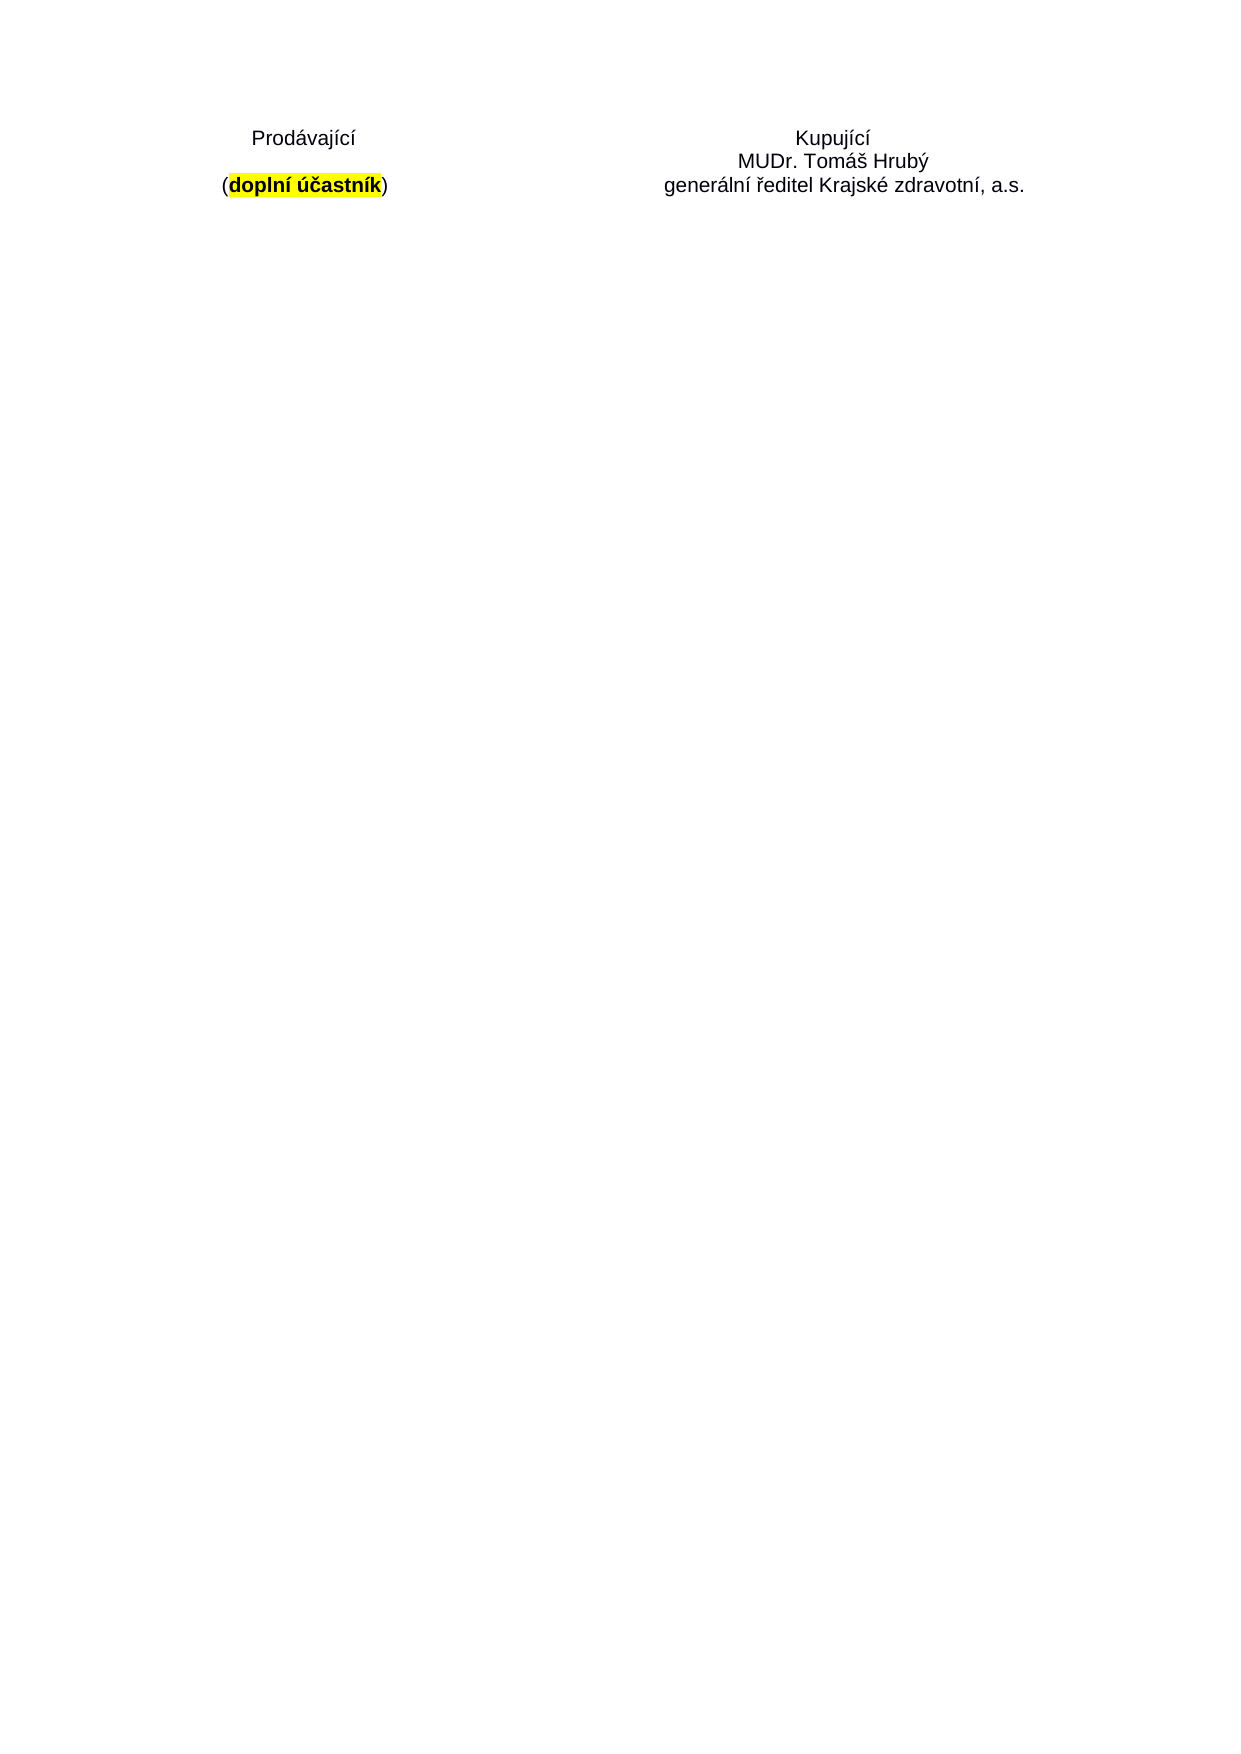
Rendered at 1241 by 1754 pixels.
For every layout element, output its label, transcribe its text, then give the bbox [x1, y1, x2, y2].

text MUDr. Tomáš Hrubý [185, 149, 1093, 173]
text Prodávající Kupující [148, 125, 1093, 149]
text (doplní účastník) generální ředitel Krajské zdravotní, a.s. [381, 173, 1093, 197]
